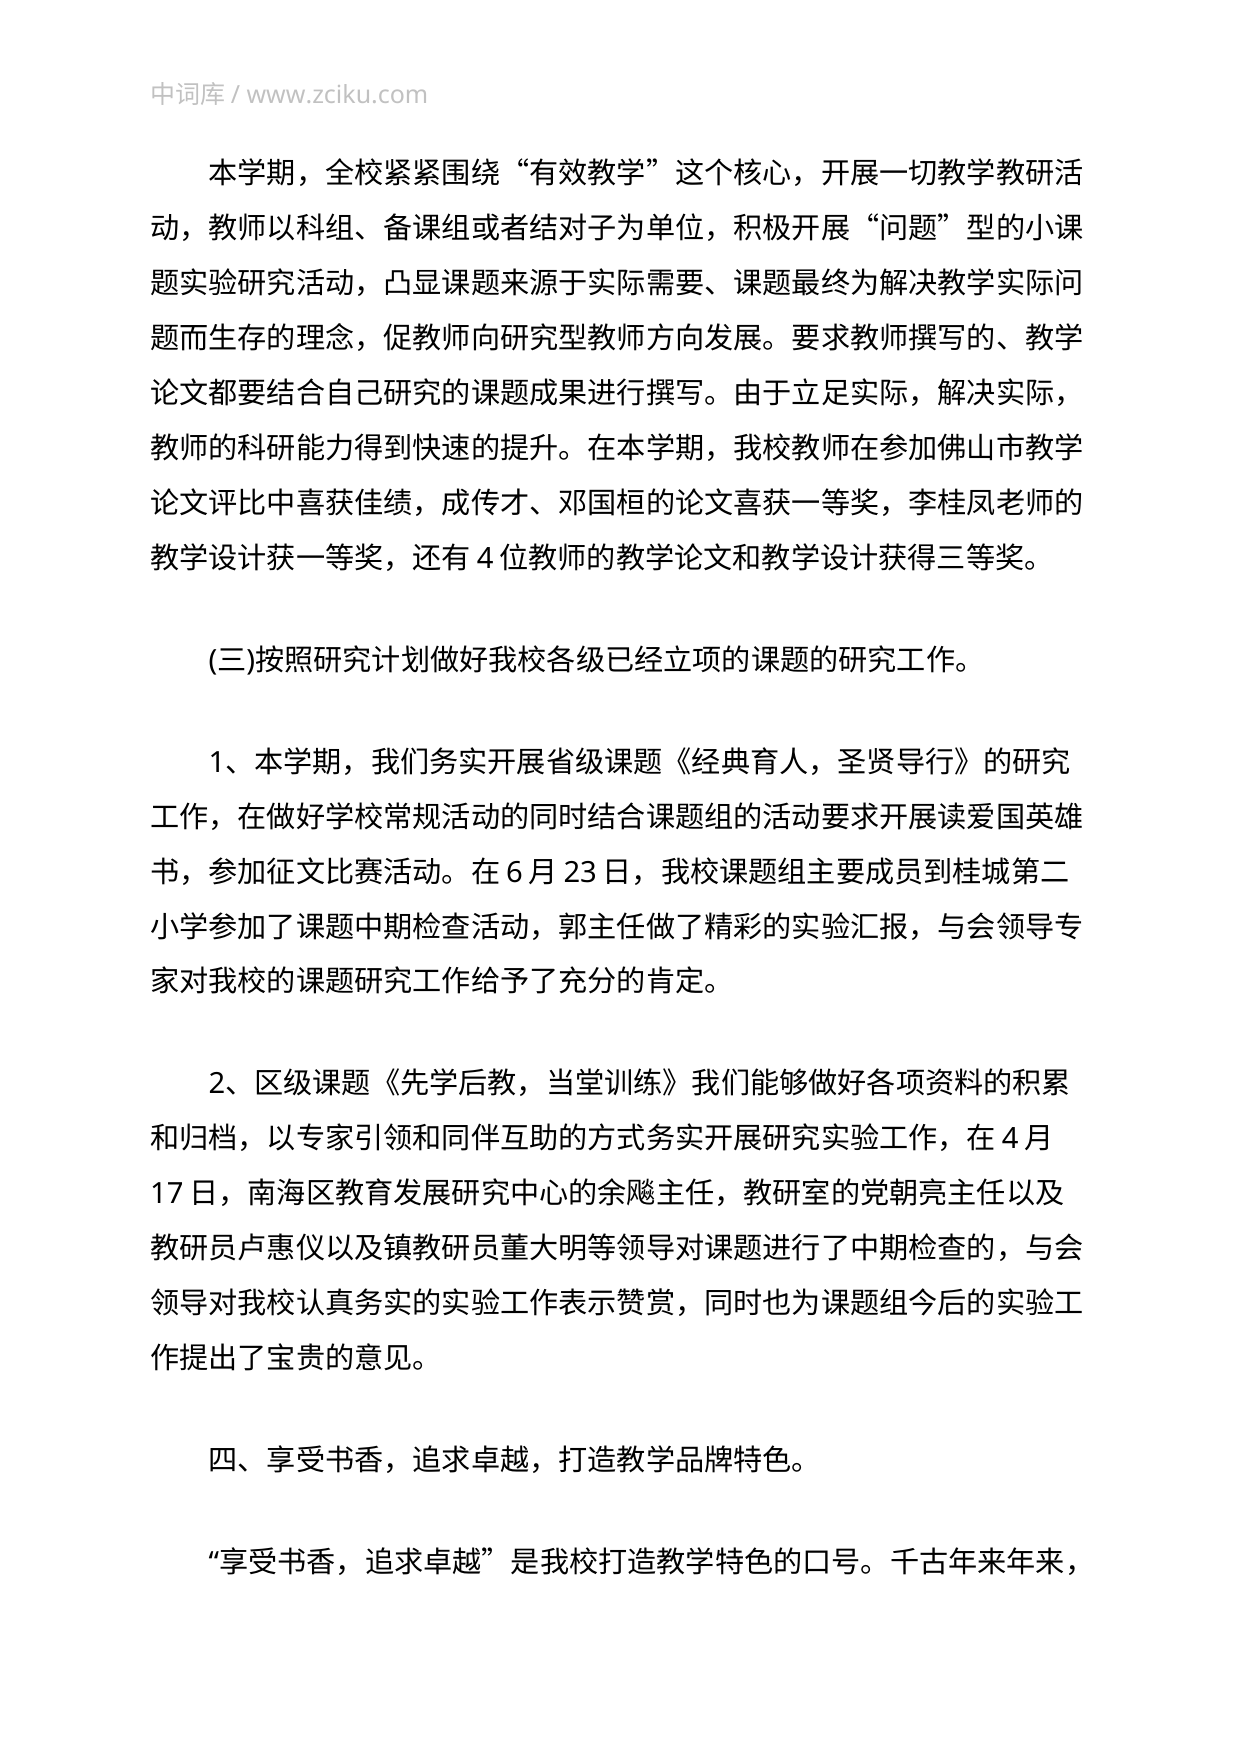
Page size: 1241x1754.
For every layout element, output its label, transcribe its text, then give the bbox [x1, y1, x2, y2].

text 1、本学期，我们务实开展省级课题《经典育人，圣贤导行》的研究工作，在做好学校常规活动的同时结合课题组的活动要求开展读爱国英雄书，参加征文比赛活动。在6月23日，我校课题组主要成员到桂城第二小学参加了课题中期检查活动，郭主任做了精彩的实验汇报，与会领导专家对我校的课题研究工作给予了充分的肯定。 [150, 738, 1090, 1000]
text (三)按照研究计划做好我校各级已经立项的课题的研究工作。 [150, 636, 1090, 679]
text 2、区级课题《先学后教，当堂训练》我们能够做好各项资料的积累和归档，以专家引领和同伴互助的方式务实开展研究实验工作，在4月17日，南海区教育发展研究中心的余飚主任，教研室的党朝亮主任以及教研员卢惠仪以及镇教研员董大明等领导对课题进行了中期检查的，与会领导对我校认真务实的实验工作表示赞赏，同时也为课题组今后的实验工作提出了宝贵的意见。 [150, 1060, 1090, 1377]
text 本学期，全校紧紧围绕“有效教学”这个核心，开展一切教学教研活动，教师以科组、备课组或者结对子为单位，积极开展“问题”型的小课题实验研究活动，凸显课题来源于实际需要、课题最终为解决教学实际问题而生存的理念，促教师向研究型教师方向发展。要求教师撰写的、教学论文都要结合自己研究的课题成果进行撰写。由于立足实际，解决实际，教师的科研能力得到快速的提升。在本学期，我校教师在参加佛山市教学论文评比中喜获佳绩，成传才、邓国桓的论文喜获一等奖，李桂凤老师的教学设计获一等奖，还有4位教师的教学论文和教学设计获得三等奖。 [150, 150, 1090, 577]
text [150, 1538, 1090, 1581]
text 四、享受书香，追求卓越，打造教学品牌特色。 [150, 1436, 1090, 1479]
